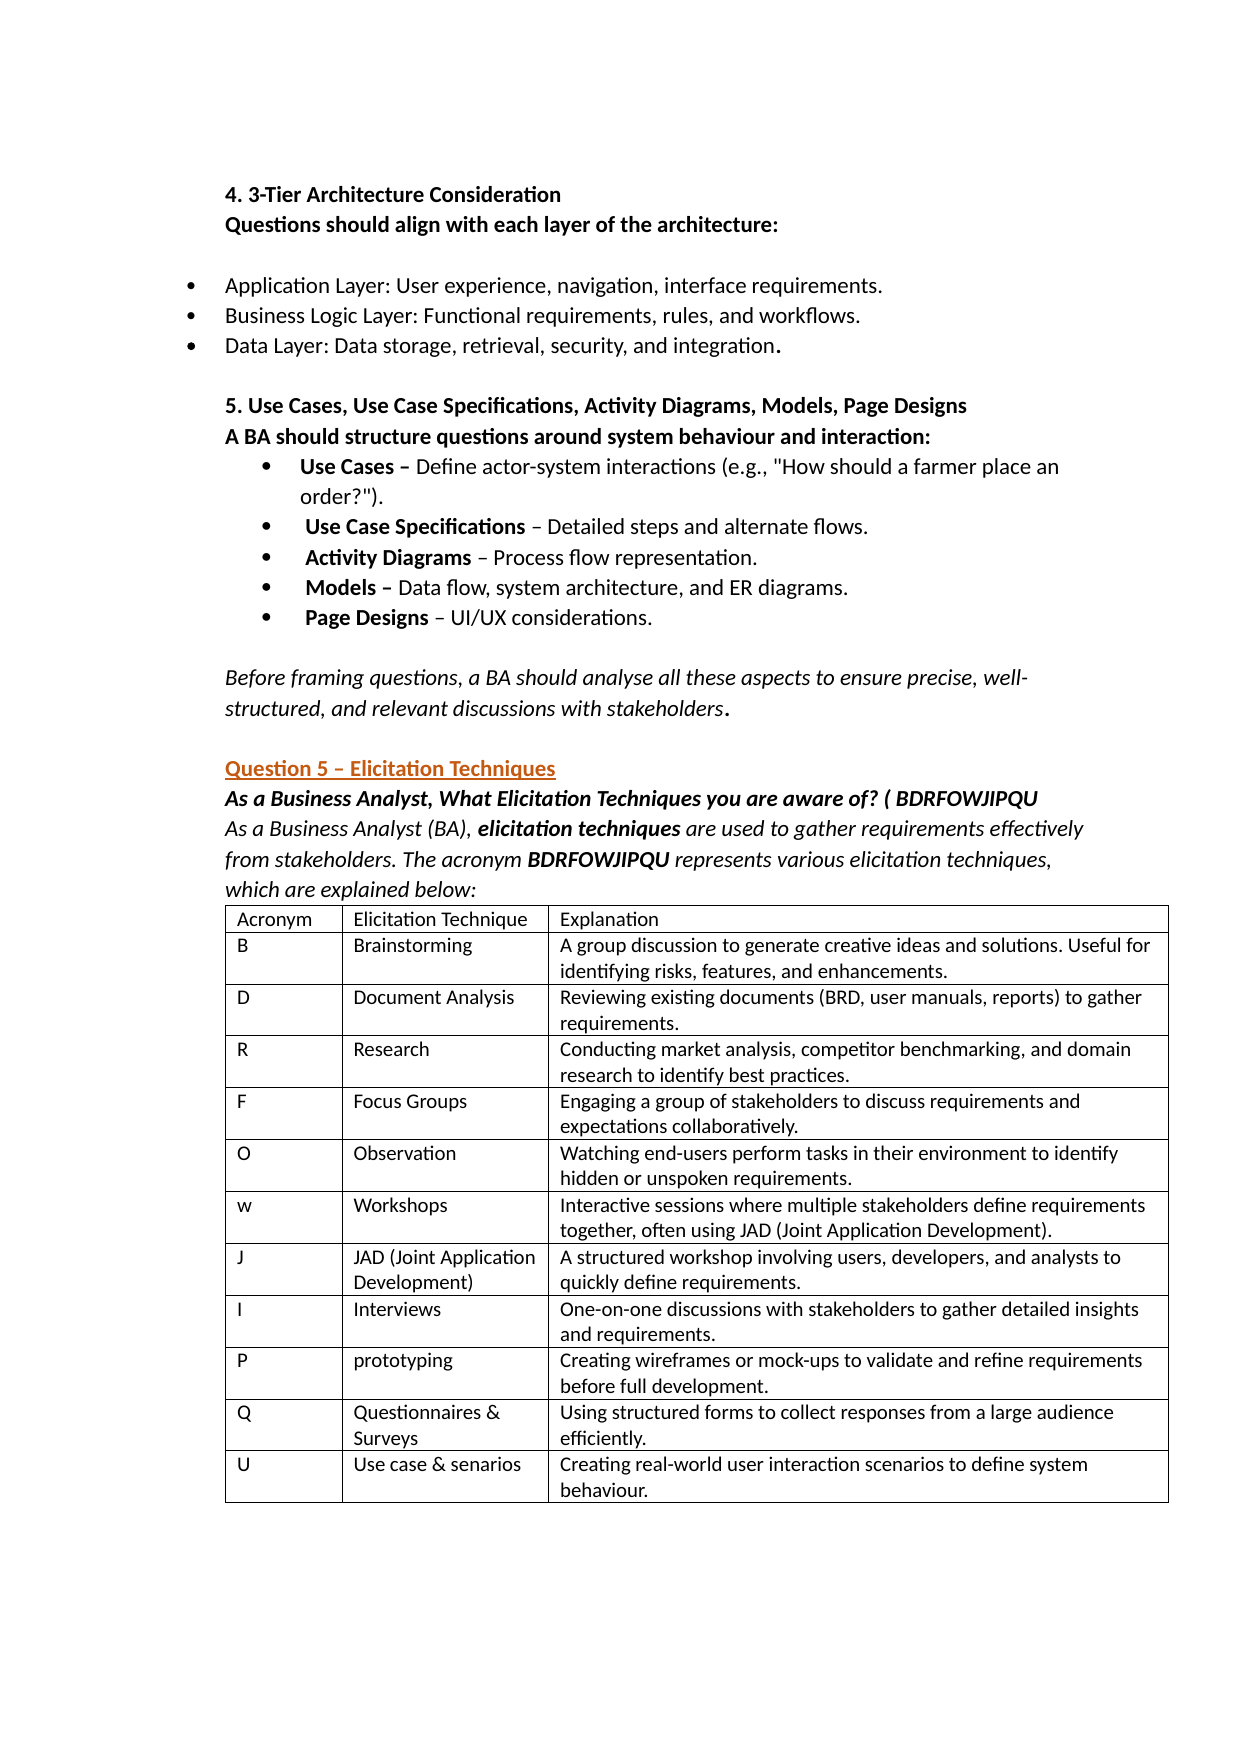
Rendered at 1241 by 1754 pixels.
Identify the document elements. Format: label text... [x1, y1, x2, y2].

list Use Case Specifications – Detailed steps and alternate flows. [262, 512, 1090, 541]
list A BA should structure questions around system behaviour and interaction: [225, 422, 1090, 450]
table_cell One-on-one discussions with stakeholders to gather detailed insights and requirements. [549, 1296, 1168, 1347]
list Before framing questions, a BA should analyse all these aspects to ensure precise, well-structured, and relevant discussions with stakeholders. [225, 663, 1090, 722]
table_cell Engaging a group of stakeholders to discuss requirements and expectations collaboratively. [549, 1088, 1168, 1139]
table_cell Q [226, 1400, 342, 1450]
table_cell R [226, 1036, 342, 1087]
list 4. 3-Tier Architecture Consideration [225, 180, 1090, 208]
table_cell JAD (Joint Application Development) [343, 1244, 548, 1295]
table_cell Reviewing existing documents (BRD, user manuals, reports) to gather requirements. [549, 985, 1168, 1035]
list As a Business Analyst, What Elicitation Techniques you are aware of? ( BDRFOWJIPQU [225, 784, 1090, 812]
table_cell Brainstorming [343, 933, 548, 983]
list Activity Diagrams – Process flow representation. [262, 543, 1090, 571]
table_cell A group discussion to generate creative ideas and solutions. Useful for identifying risks, features, and enhancements. [549, 933, 1168, 983]
list Application Layer: User experience, navigation, interface requirements. [187, 271, 1090, 299]
table_cell I [226, 1296, 342, 1347]
table_cell w [226, 1192, 342, 1243]
table_header Elicitation Technique [343, 906, 548, 932]
table_cell Watching end-users perform tasks in their environment to identify hidden or unspoken requirements. [549, 1140, 1168, 1191]
list Questions should align with each layer of the architecture: [225, 210, 1090, 238]
table_cell O [226, 1140, 342, 1191]
table_cell Creating real-world user interaction scenarios to define system behaviour. [549, 1451, 1168, 1502]
table_cell Use case & senarios [343, 1451, 548, 1502]
table_cell U [226, 1451, 342, 1502]
list Data Layer: Data storage, retrieval, security, and integration. [187, 331, 1090, 359]
list Question 5 – Elicitation Techniques [225, 754, 1090, 782]
table_cell F [226, 1088, 342, 1139]
table_cell Workshops [343, 1192, 548, 1243]
table_header Explanation [549, 906, 1168, 932]
table_cell J [226, 1244, 342, 1295]
table_cell P [226, 1348, 342, 1398]
list 5. Use Cases, Use Case Specifications, Activity Diagrams, Models, Page Designs [225, 392, 1090, 420]
list As a Business Analyst (BA), elicitation techniques are used to gather requirements effectively from stakeholders. The acronym BDRFOWJIPQU represents various elicitation techniques, which are explained below: [225, 814, 1090, 903]
table_cell D [226, 985, 342, 1035]
table_cell prototyping [343, 1348, 548, 1398]
table_cell B [226, 933, 342, 983]
list Use Cases – Define actor-system interactions (e.g., "How should a farmer place an order?"). [262, 452, 1090, 510]
table_cell Questionnaires & Surveys [343, 1400, 548, 1450]
table_cell Interviews [343, 1296, 548, 1347]
table_cell Document Analysis [343, 985, 548, 1035]
table_cell Conducting market analysis, competitor benchmarking, and domain research to identify best practices. [549, 1036, 1168, 1087]
table_cell Creating wireframes or mock-ups to validate and refine requirements before full development. [549, 1348, 1168, 1398]
table_cell Using structured forms to collect responses from a large audience efficiently. [549, 1400, 1168, 1450]
table_cell Observation [343, 1140, 548, 1191]
table_cell A structured workshop involving users, developers, and analysts to quickly define requirements. [549, 1244, 1168, 1295]
list Page Designs – UI/UX considerations. [262, 603, 1090, 631]
table_cell Research [343, 1036, 548, 1087]
table_cell Focus Groups [343, 1088, 548, 1139]
list Models – Data flow, system architecture, and ER diagrams. [262, 573, 1090, 601]
list Business Logic Layer: Functional requirements, rules, and workflows. [187, 301, 1090, 329]
table_header Acronym [226, 906, 342, 932]
table_cell Interactive sessions where multiple stakeholders define requirements together, often using JAD (Joint Application Development). [549, 1192, 1168, 1243]
